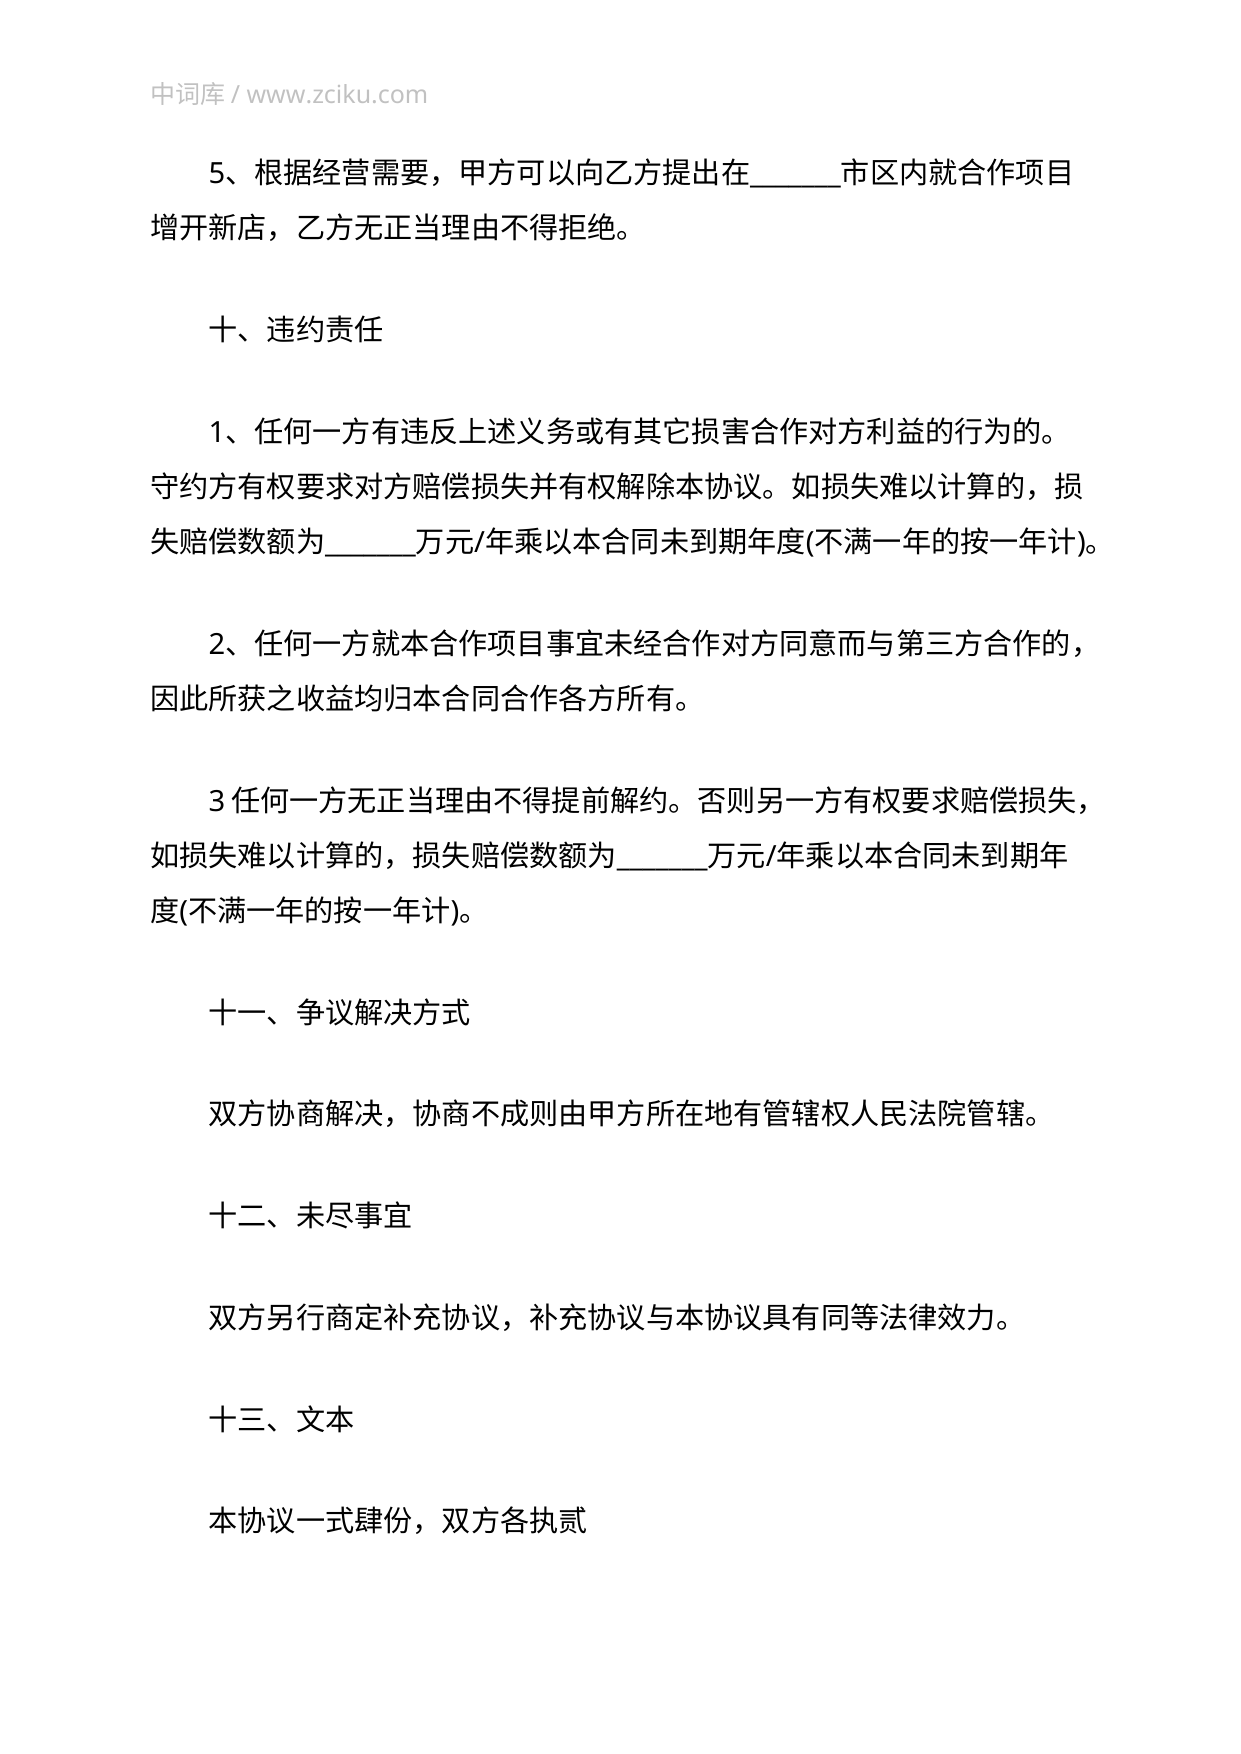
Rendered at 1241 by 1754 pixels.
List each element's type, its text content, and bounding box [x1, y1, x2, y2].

text 十三、文本 [150, 1396, 1090, 1438]
text 5、根据经营需要，甲方可以向乙方提出在_______市区内就合作项目增开新店，乙方无正当理由不得拒绝。 [150, 150, 1090, 247]
text 1、任何一方有违反上述义务或有其它损害合作对方利益的行为的。守约方有权要求对方赔偿损失并有权解除本协议。如损失难以计算的，损失赔偿数额为_______万元/年乘以本合同未到期年度(不满一年的按一年计)。 [150, 408, 1090, 561]
text 十、违约责任 [150, 307, 1090, 349]
text 双方另行商定补充协议，补充协议与本协议具有同等法律效力。 [150, 1294, 1090, 1337]
text 2、任何一方就本合作项目事宜未经合作对方同意而与第三方合作的，因此所获之收益均归本合同合作各方所有。 [150, 620, 1090, 718]
text 3任何一方无正当理由不得提前解约。否则另一方有权要求赔偿损失，如损失难以计算的，损失赔偿数额为_______万元/年乘以本合同未到期年度(不满一年的按一年计)。 [150, 777, 1090, 929]
text 十二、未尽事宜 [150, 1193, 1090, 1235]
text 十一、争议解决方式 [150, 989, 1090, 1031]
text 双方协商解决，协商不成则由甲方所在地有管辖权人民法院管辖。 [150, 1091, 1090, 1133]
text 本协议一式肆份，双方各执贰 [150, 1498, 1090, 1540]
